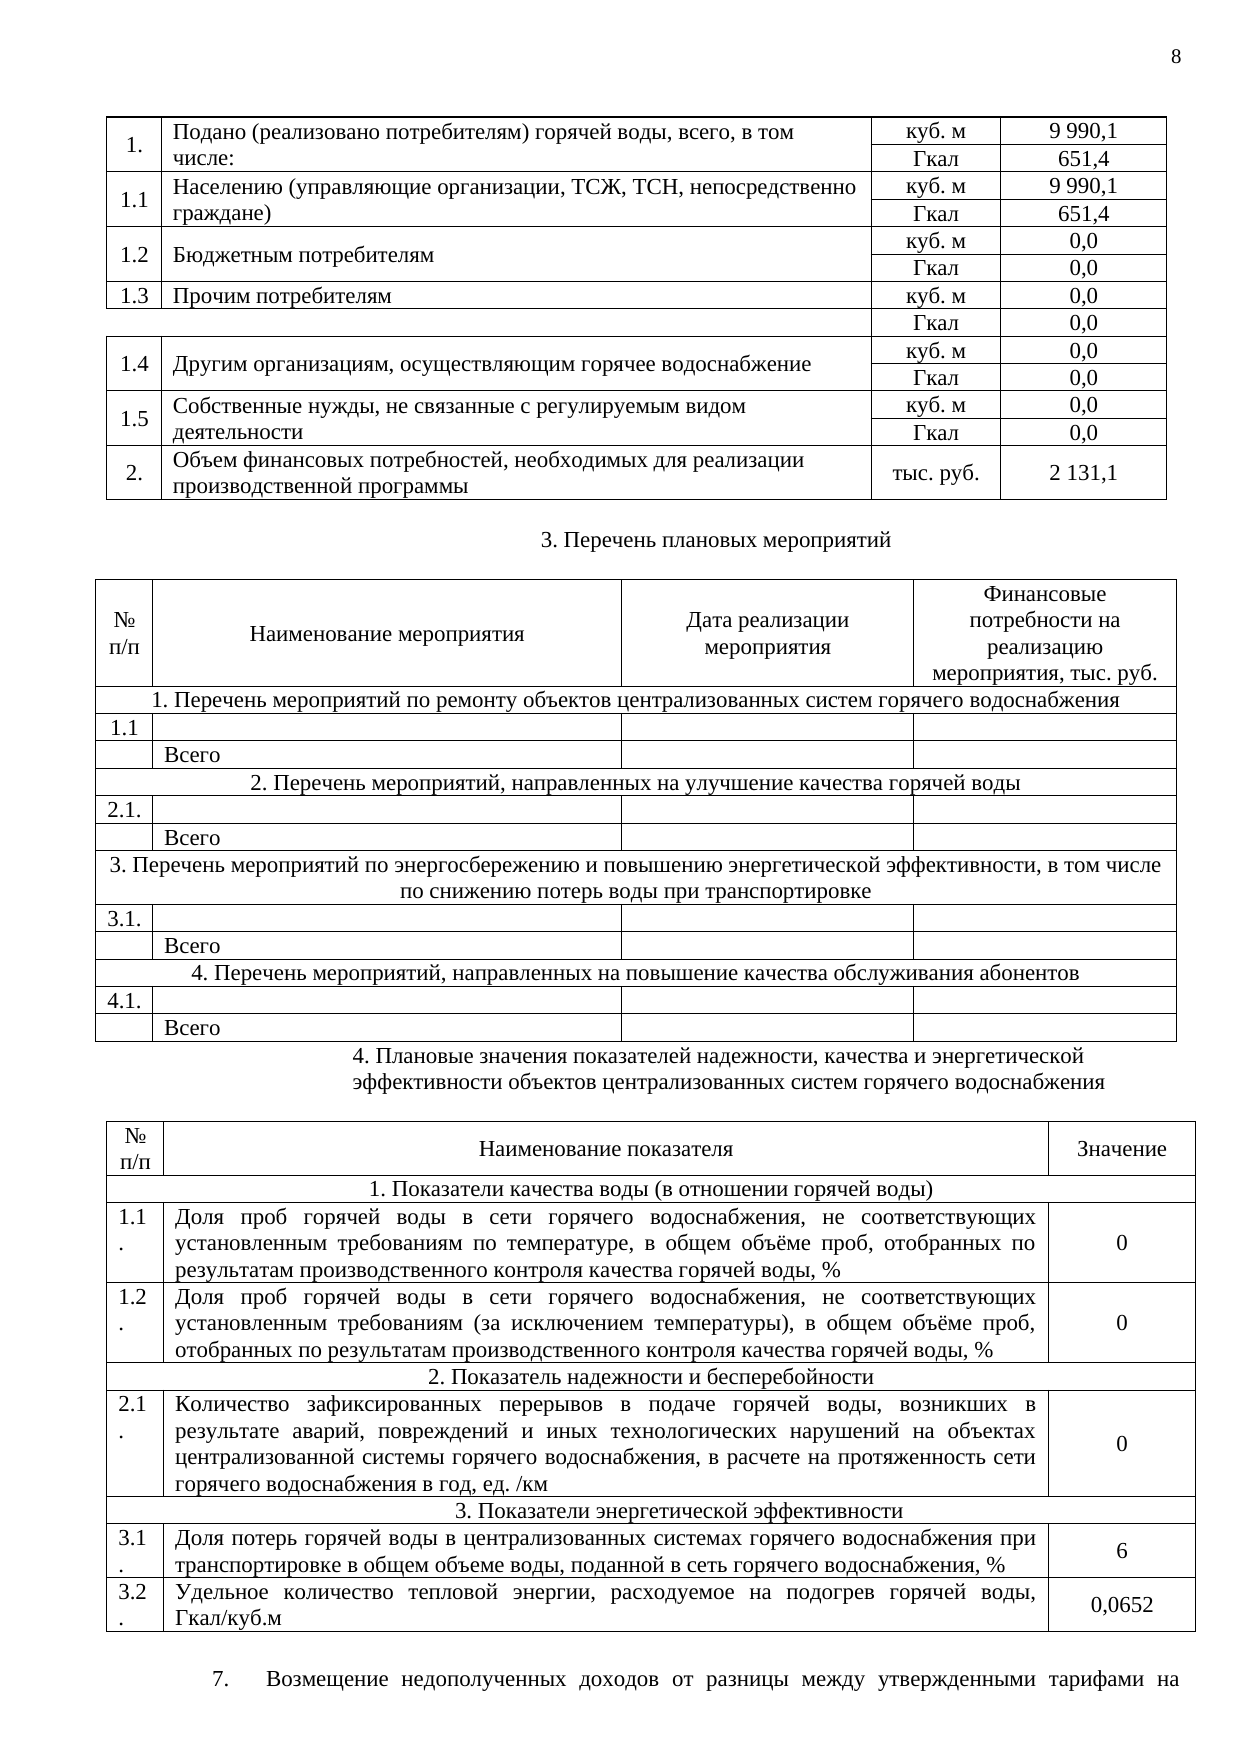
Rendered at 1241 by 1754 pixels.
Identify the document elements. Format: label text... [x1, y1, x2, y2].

table_cell Гкал [872, 255, 1000, 281]
table_cell Населению (управляющие организации, ТСЖ, ТСН, непосредственно граждане) [162, 172, 871, 226]
table_header Наименование мероприятия [153, 580, 621, 686]
table_cell 1.1 [96, 714, 152, 740]
table_cell 4. Перечень мероприятий, направленных на повышение качества обслуживания абонентов [96, 960, 1176, 986]
table_cell 0 [1049, 1203, 1195, 1282]
table_cell 2.1. [107, 1391, 163, 1496]
table_cell [914, 714, 1176, 740]
table_cell Всего [153, 932, 621, 958]
table_cell [153, 714, 621, 740]
table_cell 6 [1049, 1524, 1195, 1577]
table_cell [96, 1014, 152, 1041]
table_cell 0 [1049, 1283, 1195, 1362]
table_cell Доля потерь горячей воды в централизованных системах горячего водоснабжения при транспортировке в общем объеме воды, поданной в сеть горячего водоснабжения, % [164, 1524, 1048, 1577]
table_cell [96, 932, 152, 958]
table_cell 2.1. [96, 796, 152, 822]
table_cell [914, 1014, 1176, 1041]
table_cell [622, 741, 913, 768]
table_cell [914, 741, 1176, 768]
table_cell Всего [153, 1014, 621, 1041]
table_cell 0,0652 [1049, 1578, 1195, 1631]
table_cell [153, 796, 621, 822]
table_cell куб. м [872, 227, 1000, 253]
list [118, 1665, 1181, 1692]
table_cell Подано (реализовано потребителям) горячей воды, всего, в том числе: [162, 118, 871, 171]
table_cell [622, 824, 913, 850]
table_cell 3. Перечень мероприятий по энергосбережению и повышению энергетической эффективности, в том числе по снижению потерь воды при транспортировке [96, 851, 1176, 904]
table_cell 4.1. [96, 987, 152, 1013]
table_cell Количество зафиксированных перерывов в подаче горячей воды, возникших в результате аварий, повреждений и иных технологических нарушений на объектах централизованной системы горячего водоснабжения, в расчете на протяженность сети горячего водоснабжения в год, ед. /км [164, 1391, 1048, 1496]
table_cell 3. Показатели энергетической эффективности [107, 1497, 1195, 1523]
table_cell 3.1. [96, 905, 152, 931]
table_cell 2 131,1 [1001, 446, 1166, 499]
table_cell 3.1. [107, 1524, 163, 1577]
table_cell 1.2. [107, 1283, 163, 1362]
table_cell 2. Показатель надежности и бесперебойности [107, 1363, 1195, 1389]
table_cell [622, 932, 913, 958]
table_cell Другим организациям, осуществляющим горячее водоснабжение [162, 337, 871, 390]
table_cell Доля проб горячей воды в сети горячего водоснабжения, не соответствующих установленным требованиям (за исключением температуры), в общем объёме проб, отобранных по результатам производственного контроля качества горячей воды, % [164, 1283, 1048, 1362]
table_header Наименование показателя [164, 1122, 1048, 1174]
table_cell 2. Перечень мероприятий, направленных на улучшение качества горячей воды [96, 769, 1176, 795]
table_cell 1.1. [107, 1203, 163, 1282]
table_cell 0,0 [1001, 255, 1166, 281]
table_cell 1.1 [107, 172, 161, 226]
table_cell Гкал [872, 419, 1000, 445]
table_cell [153, 987, 621, 1013]
table_cell куб. м [872, 172, 1000, 199]
table_cell Собственные нужды, не связанные с регулируемым видом деятельности [162, 391, 871, 445]
table_cell Бюджетным потребителям [162, 227, 871, 281]
table_cell 0,0 [1001, 391, 1166, 418]
table_cell 0,0 [1001, 364, 1166, 390]
table_cell 0,0 [1001, 337, 1166, 363]
table_cell Гкал [872, 200, 1000, 226]
table_cell [622, 987, 913, 1013]
table_cell Прочим потребителям [162, 282, 871, 308]
table_cell 0,0 [1001, 282, 1166, 308]
table_header № п/п [107, 1122, 163, 1174]
table_cell Удельное количество тепловой энергии, расходуемое на подогрев горячей воды, Гкал/куб.м [164, 1578, 1048, 1631]
table_cell 0,0 [1001, 227, 1166, 253]
table_cell куб. м [872, 282, 1000, 308]
table_cell тыс. руб. [872, 446, 1000, 499]
table_cell Всего [153, 741, 621, 768]
table_header Финансовые потребности на реализацию мероприятия, тыс. руб. [914, 580, 1176, 686]
table_cell 1.5 [107, 391, 161, 445]
table_cell [914, 905, 1176, 931]
table_cell Объем финансовых потребностей, необходимых для реализации производственной программы [162, 446, 871, 499]
table_cell [914, 987, 1176, 1013]
table_cell 1.2 [107, 227, 161, 281]
table_cell 2. [107, 446, 161, 499]
table_cell 651,4 [1001, 200, 1166, 226]
table_cell 1. Показатели качества воды (в отношении горячей воды) [107, 1176, 1195, 1202]
table_cell 9 990,1 [1001, 172, 1166, 199]
table_cell [153, 905, 621, 931]
table_cell [622, 796, 913, 822]
table_cell 1. Перечень мероприятий по ремонту объектов централизованных систем горячего водоснабжения [96, 687, 1176, 713]
table_header № п/п [96, 580, 152, 686]
table_cell 9 990,1 [1001, 118, 1166, 144]
table_cell 1.4 [107, 337, 161, 390]
table_cell куб. м [872, 118, 1000, 144]
table_cell [96, 741, 152, 768]
table_cell [622, 714, 913, 740]
table_cell [914, 824, 1176, 850]
table_cell Доля проб горячей воды в сети горячего водоснабжения, не соответствующих установленным требованиям по температуре, в общем объёме проб, отобранных по результатам производственного контроля качества горячей воды, % [164, 1203, 1048, 1282]
table_cell [96, 824, 152, 850]
table_cell [622, 905, 913, 931]
table_cell Гкал [872, 364, 1000, 390]
table_cell Гкал [872, 145, 1000, 171]
table_cell [622, 1014, 913, 1041]
table_cell 651,4 [1001, 145, 1166, 171]
table_cell 0,0 [1001, 419, 1166, 445]
table_cell 1.3 [107, 282, 161, 308]
table_cell куб. м [872, 337, 1000, 363]
table_cell 1. [107, 118, 161, 171]
table_cell Всего [153, 824, 621, 850]
table_cell Гкал [872, 309, 1000, 336]
table_header Значение [1049, 1122, 1195, 1174]
table_cell [914, 932, 1176, 958]
table_cell 0 [1049, 1391, 1195, 1496]
table_header Дата реализации мероприятия [622, 580, 913, 686]
list 4. Плановые значения показателей надежности, качества и энергетической эффективности объектов централизованных систем горячего водоснабжения [352, 1042, 1181, 1094]
list 3. Перечень плановых мероприятий [251, 526, 1181, 553]
table_cell куб. м [872, 391, 1000, 418]
table_cell 3.2. [107, 1578, 163, 1631]
table_cell [914, 796, 1176, 822]
table_cell 0,0 [1001, 309, 1166, 336]
